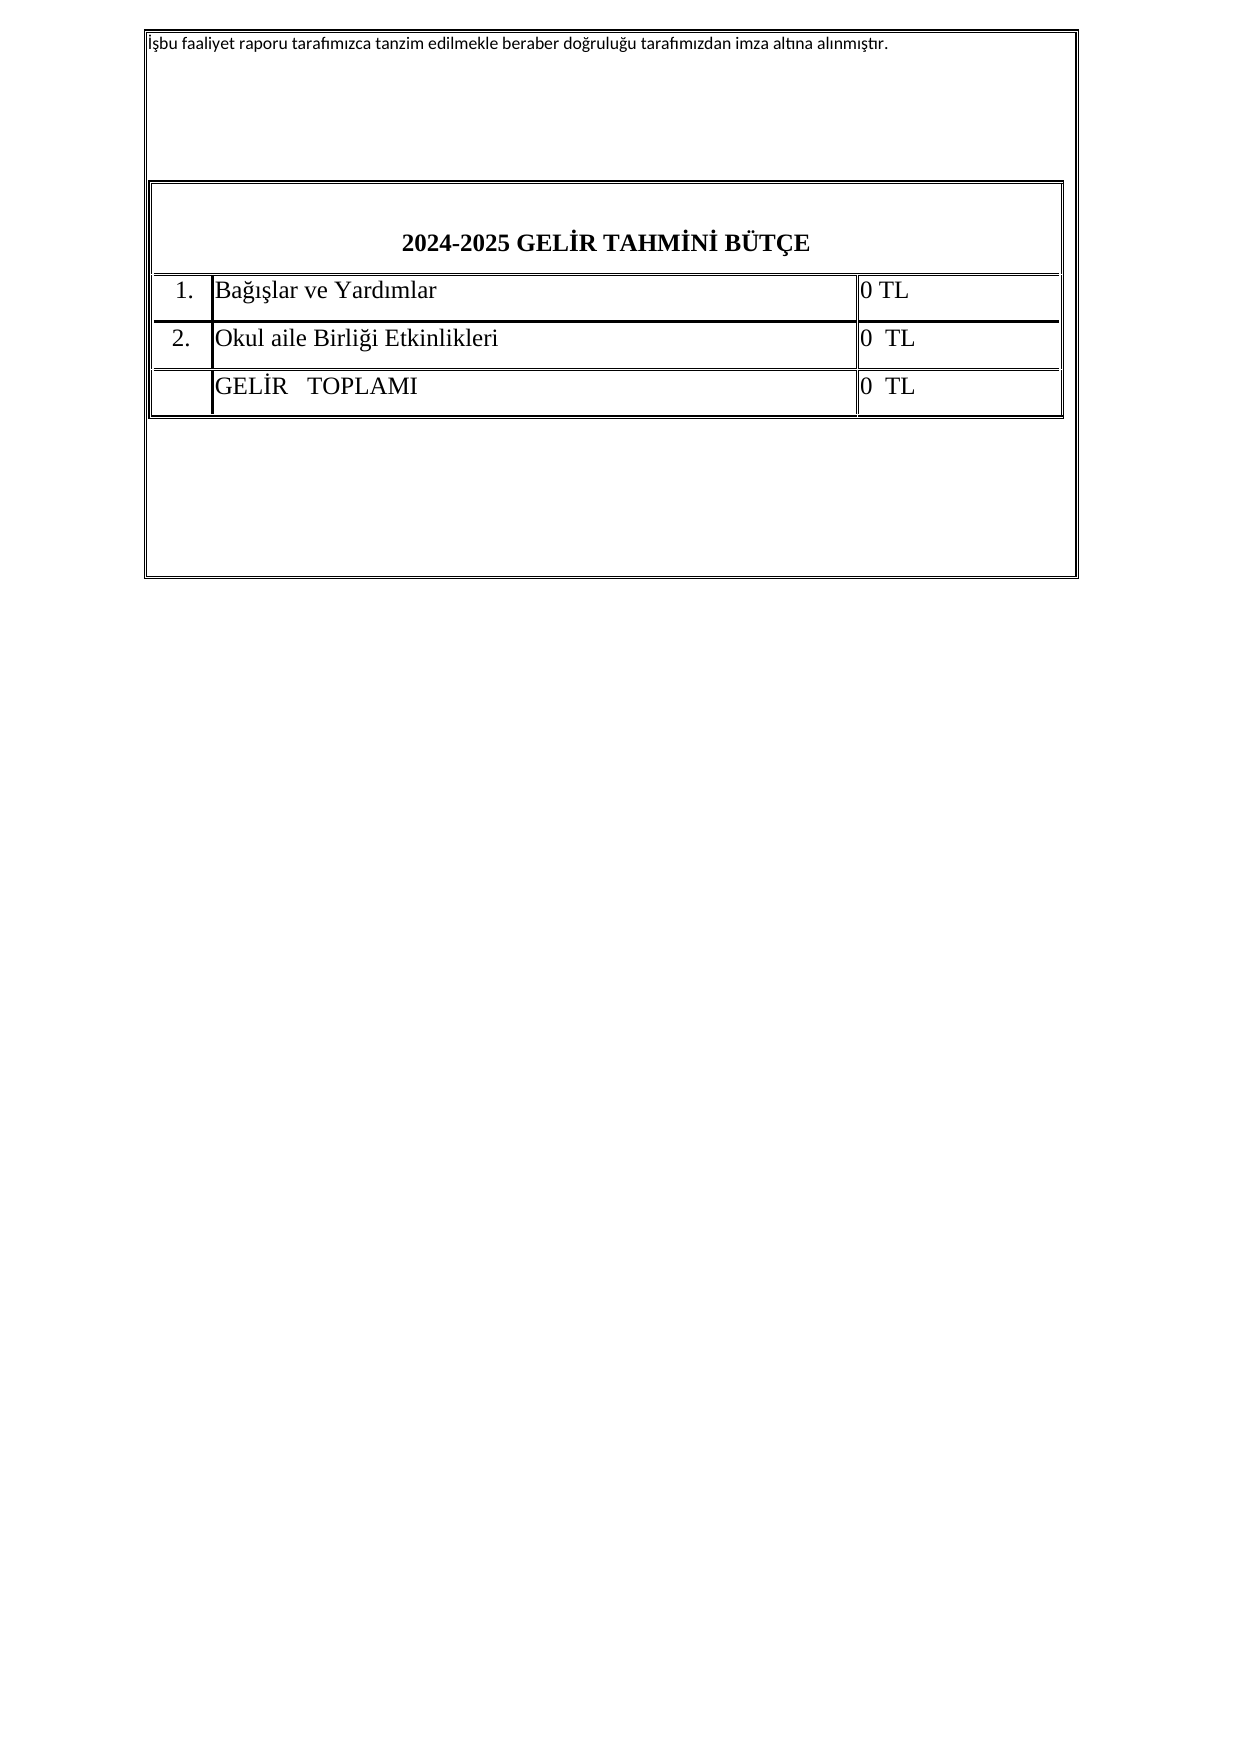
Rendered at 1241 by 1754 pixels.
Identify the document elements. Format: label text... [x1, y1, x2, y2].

table_header İşbu faaliyet raporu tarafımızca tanzim edilmekle beraber doğruluğu tarafımızdan imza altına alınmıştır. [147, 33, 1075, 576]
